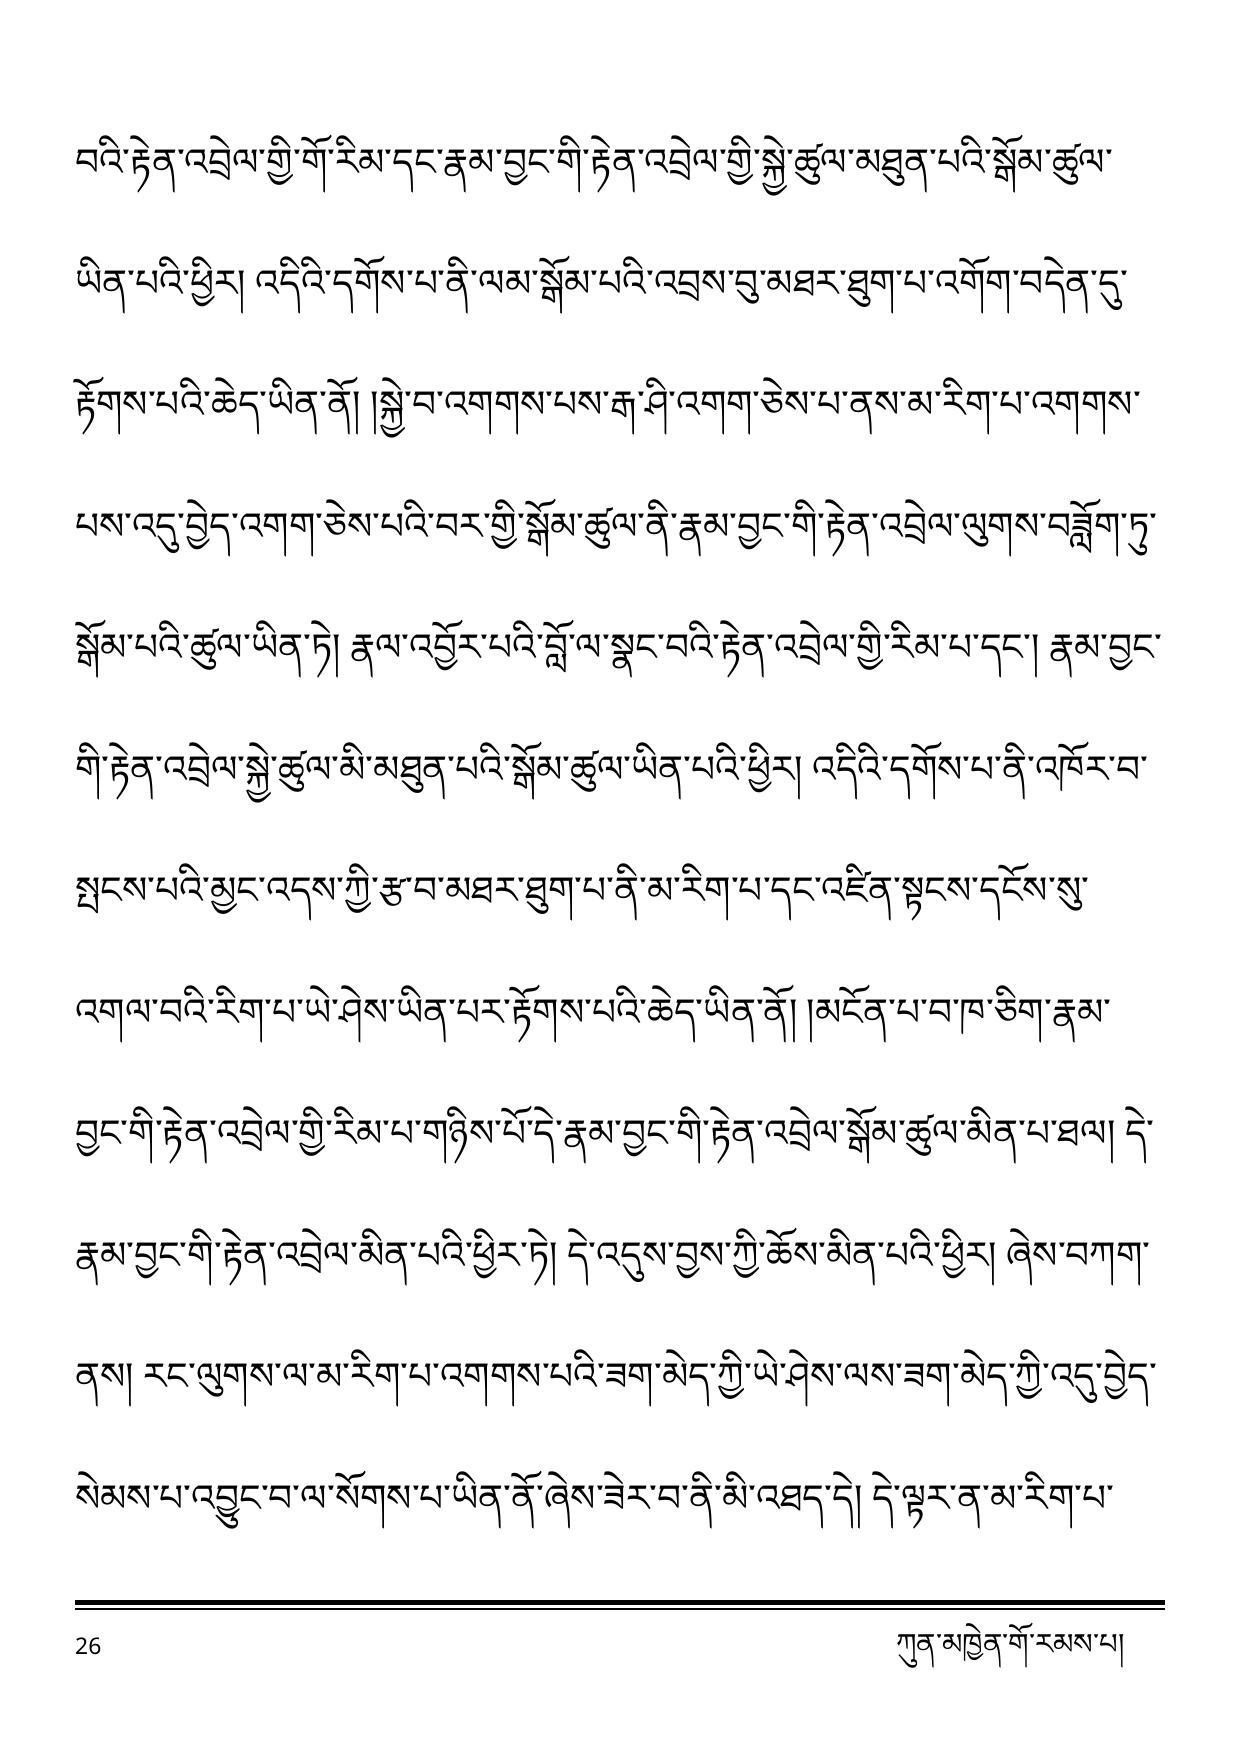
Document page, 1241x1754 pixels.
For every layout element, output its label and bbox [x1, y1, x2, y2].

text [75, 120, 1165, 1562]
